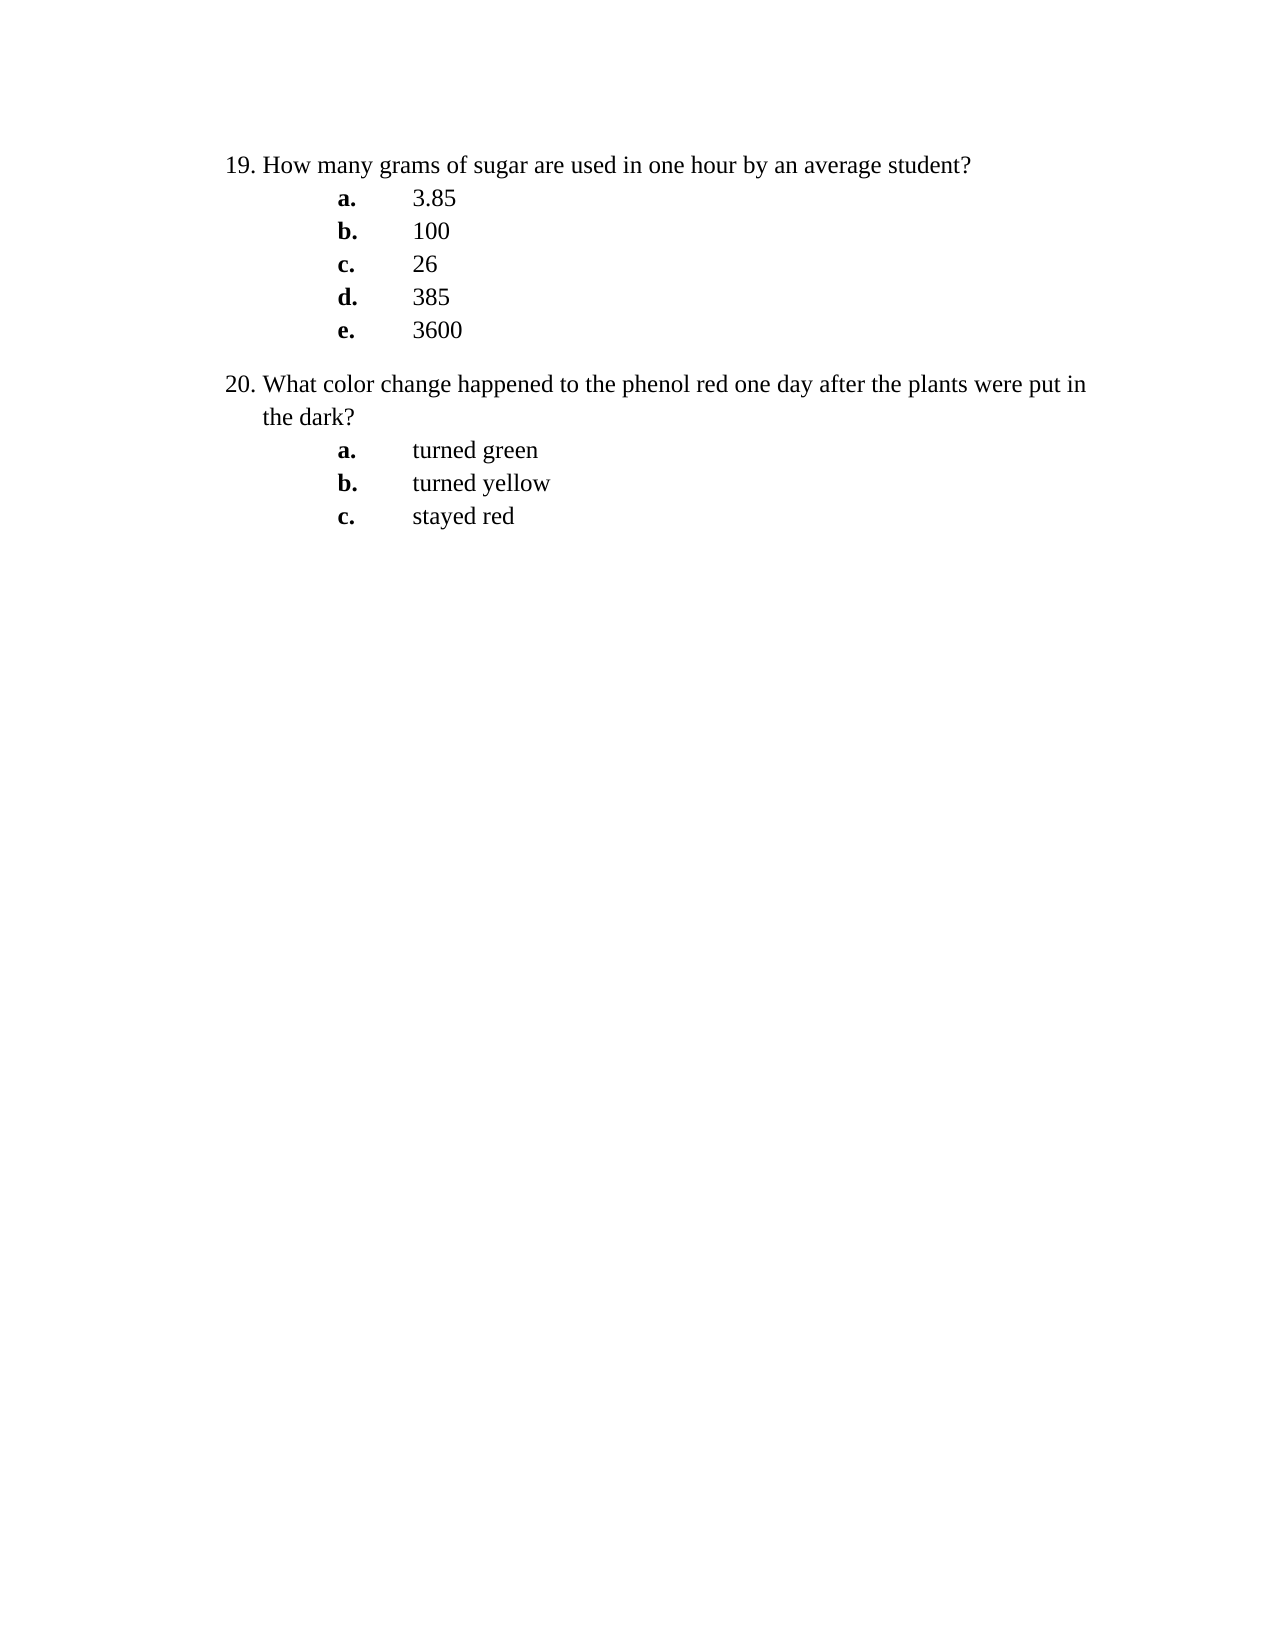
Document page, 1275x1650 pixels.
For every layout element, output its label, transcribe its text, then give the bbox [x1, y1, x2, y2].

list What color change happened to the phenol red one day after the plants were put in the dark? a. turned green b. turned yellow c. stayed red [225, 369, 1087, 530]
list How many grams of sugar are used in one hour by an average student? a. 3.85 b. 100 c. 26 d. 385 e. 3600 [225, 150, 1087, 344]
